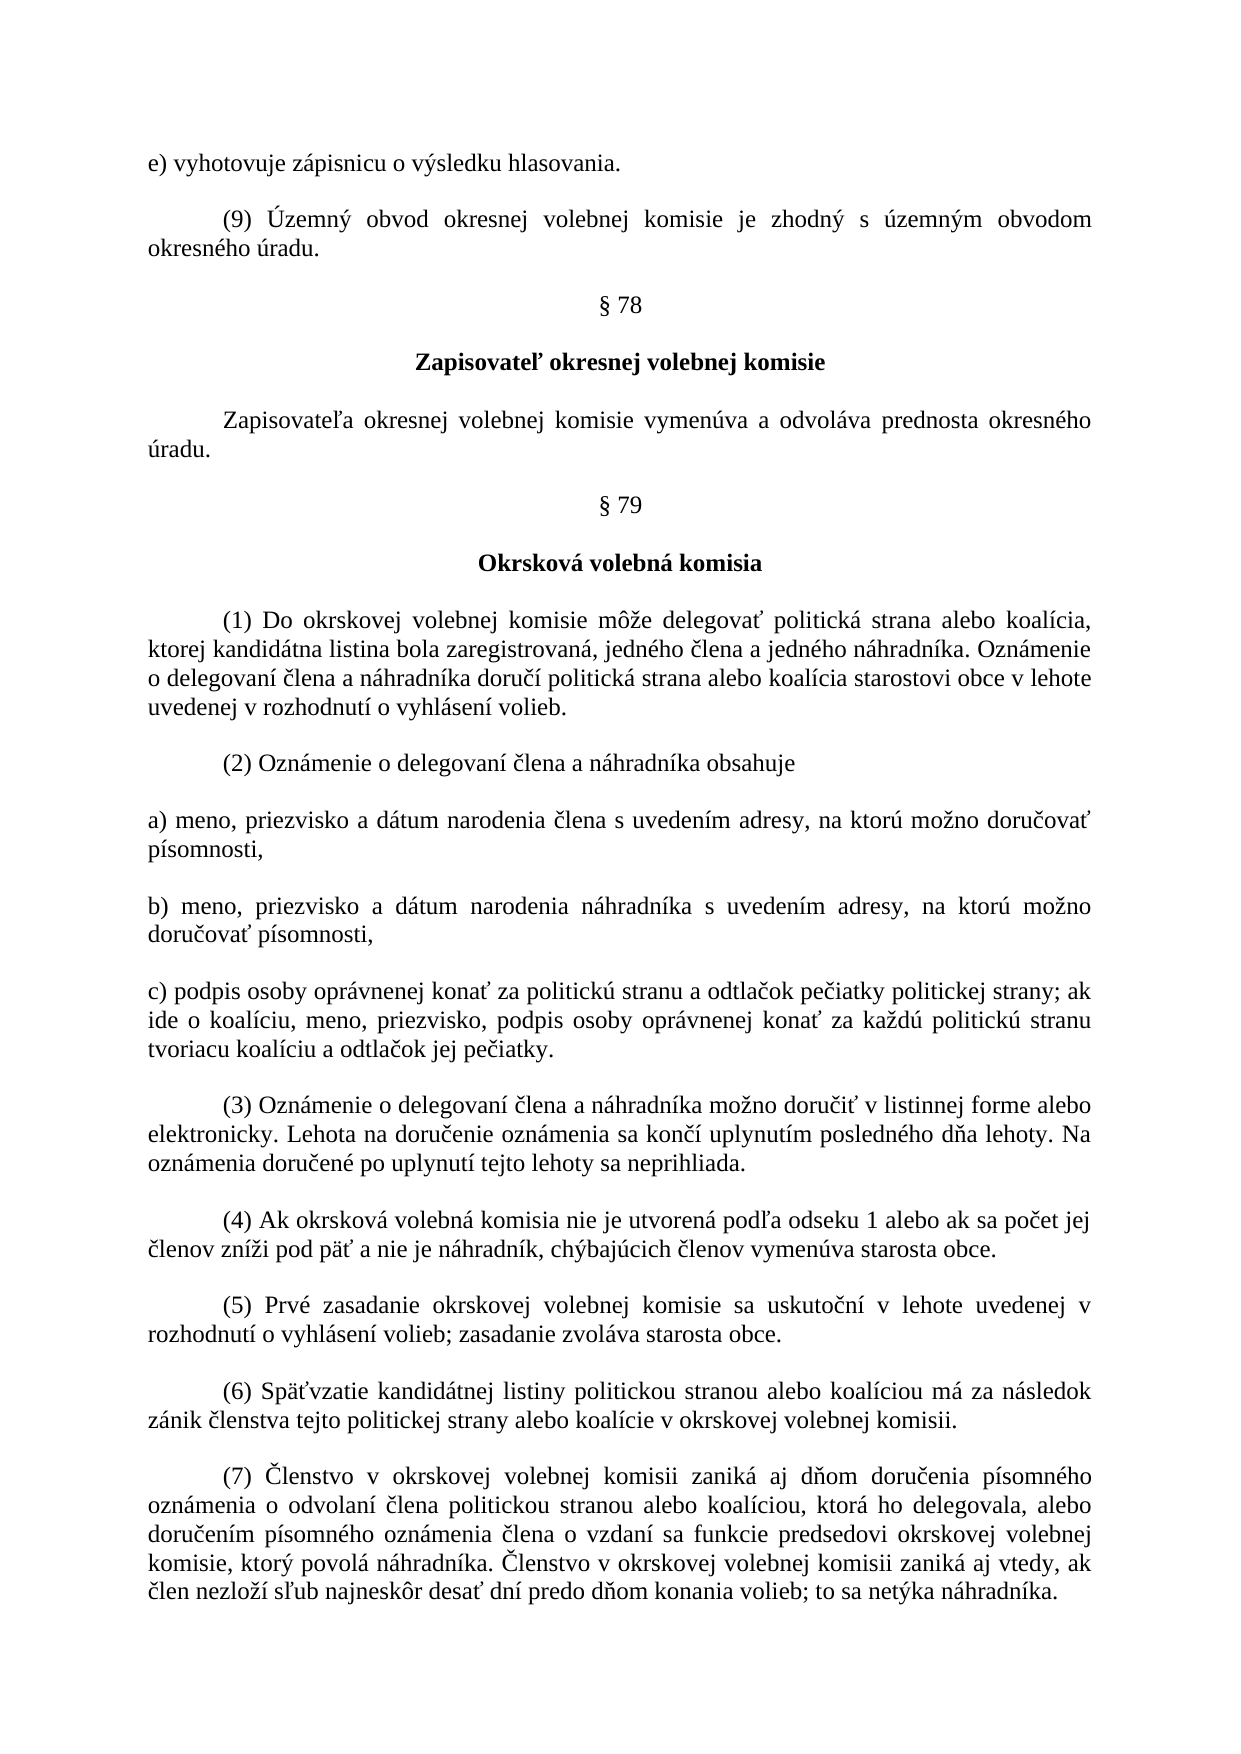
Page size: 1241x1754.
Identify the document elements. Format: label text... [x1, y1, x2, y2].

text Zapisovateľa okresnej volebnej komisie vymenúva a odvoláva prednosta okresného úradu. [148, 405, 1092, 462]
text (7) Členstvo v okrskovej volebnej komisii zaniká aj dňom doručenia písomného oznámenia o odvolaní člena politickou stranou alebo koalíciou, ktorá ho delegovala, alebo doručením písomného oznámenia člena o vzdaní sa funkcie predsedovi okrskovej volebnej komisie, ktorý povolá náhradníka. Členstvo v okrskovej volebnej komisii zaniká aj vtedy, ak člen nezloží sľub najneskôr desať dní predo dňom konania volieb; to sa netýka náhradníka. [148, 1461, 1092, 1605]
text (2) Oznámenie o delegovaní člena a náhradníka obsahuje [148, 748, 1092, 777]
text § 78 [148, 290, 1092, 319]
text b) meno, priezvisko a dátum narodenia náhradníka s uvedením adresy, na ktorú možno doručovať písomnosti, [148, 891, 1092, 948]
text (4) Ak okrsková volebná komisia nie je utvorená podľa odseku 1 alebo ak sa počet jej členov zníži pod päť a nie je náhradník, chýbajúcich členov vymenúva starosta obce. [148, 1205, 1092, 1262]
text (5) Prvé zasadanie okrskovej volebnej komisie sa uskutoční v lehote uvedenej v rozhodnutí o vyhlásení volieb; zasadanie zvoláva starosta obce. [148, 1290, 1092, 1348]
text c) podpis osoby oprávnenej konať za politickú stranu a odtlačok pečiatky politickej strany; ak ide o koalíciu, meno, priezvisko, podpis osoby oprávnenej konať za každú politickú stranu tvoriacu koalíciu a odtlačok jej pečiatky. [148, 976, 1092, 1063]
text a) meno, priezvisko a dátum narodenia člena s uvedením adresy, na ktorú možno doručovať písomnosti, [148, 805, 1092, 863]
text e) vyhotovuje zápisnicu o výsledku hlasovania. [148, 148, 1092, 176]
text (6) Späťvzatie kandidátnej listiny politickou stranou alebo koalíciou má za následok zánik členstva tejto politickej strany alebo koalície v okrskovej volebnej komisii. [148, 1376, 1092, 1433]
text (1) Do okrskovej volebnej komisie môže delegovať politická strana alebo koalícia, ktorej kandidátna listina bola zaregistrovaná, jedného člena a jedného náhradníka. Oznámenie o delegovaní člena a náhradníka doručí politická strana alebo koalícia starostovi obce v lehote uvedenej v rozhodnutí o vyhlásení volieb. [148, 606, 1092, 721]
text (3) Oznámenie o delegovaní člena a náhradníka možno doručiť v listinnej forme alebo elektronicky. Lehota na doručenie oznámenia sa končí uplynutím posledného dňa lehoty. Na oznámenia doručené po uplynutí tejto lehoty sa neprihliada. [148, 1091, 1092, 1177]
text Zapisovateľ okresnej volebnej komisie [148, 347, 1092, 376]
text Okrsková volebná komisia [148, 548, 1092, 577]
text (9) Územný obvod okresnej volebnej komisie je zhodný s územným obvodom okresného úradu. [148, 204, 1092, 262]
text § 79 [148, 491, 1092, 519]
